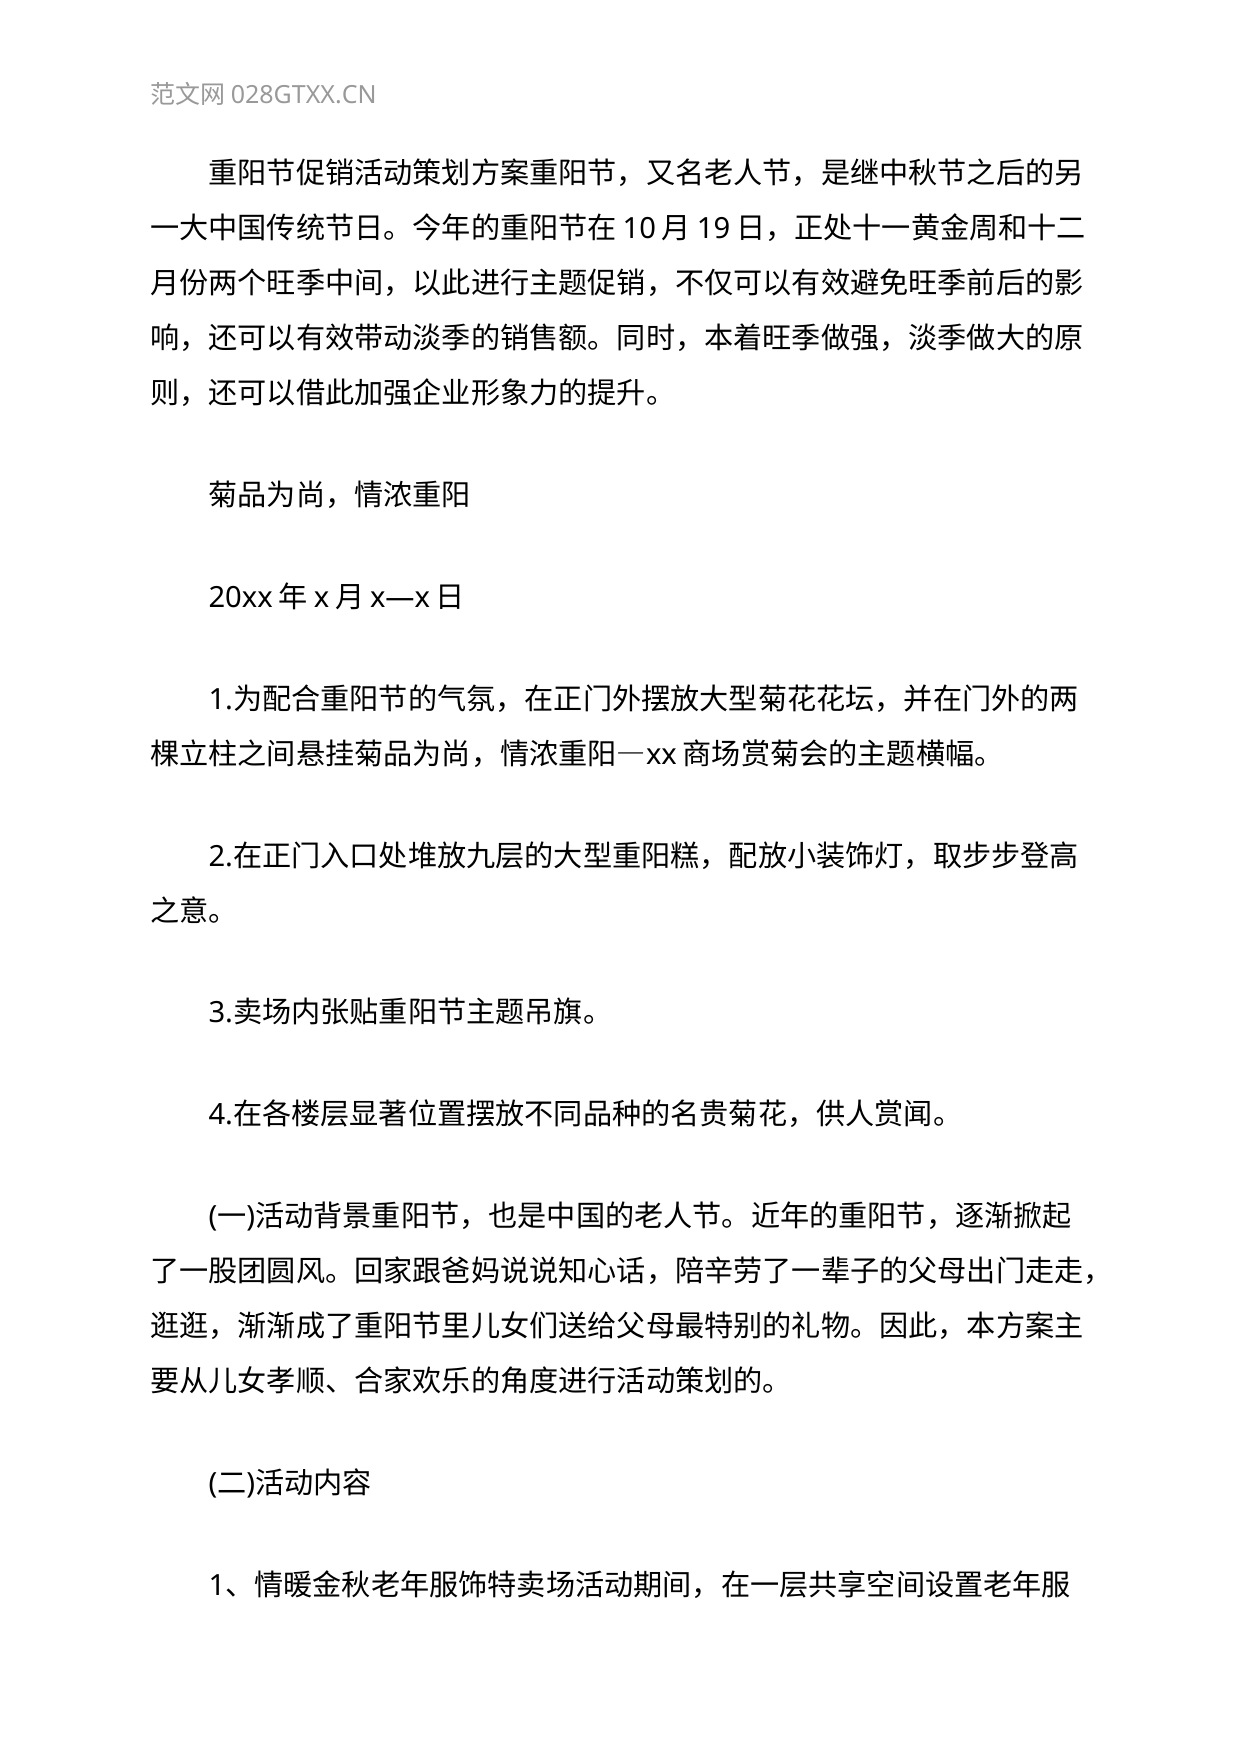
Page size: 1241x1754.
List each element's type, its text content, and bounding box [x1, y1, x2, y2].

text 4.在各楼层显著位置摆放不同品种的名贵菊花，供人赏闻。 [150, 1091, 1090, 1133]
text 3.卖场内张贴重阳节主题吊旗。 [150, 989, 1090, 1031]
text 20xx年x月x—x日 [150, 573, 1090, 616]
text 菊品为尚，情浓重阳 [150, 471, 1090, 514]
text (二)活动内容 [150, 1459, 1090, 1502]
text (一)活动背景重阳节，也是中国的老人节。近年的重阳节，逐渐掀起了一股团圆风。回家跟爸妈说说知心话，陪辛劳了一辈子的父母出门走走，逛逛，渐渐成了重阳节里儿女们送给父母最特别的礼物。因此，本方案主要从儿女孝顺、合家欢乐的角度进行活动策划的。 [150, 1193, 1090, 1400]
text 2.在正门入口处堆放九层的大型重阳糕，配放小装饰灯，取步步登高之意。 [150, 832, 1090, 929]
text 重阳节促销活动策划方案重阳节，又名老人节，是继中秋节之后的另一大中国传统节日。今年的重阳节在10月19日，正处十一黄金周和十二月份两个旺季中间，以此进行主题促销，不仅可以有效避免旺季前后的影响，还可以有效带动淡季的销售额。同时，本着旺季做强，淡季做大的原则，还可以借此加强企业形象力的提升。 [150, 150, 1090, 412]
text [150, 1561, 1090, 1604]
text 1.为配合重阳节的气氛，在正门外摆放大型菊花花坛，并在门外的两棵立柱之间悬挂菊品为尚，情浓重阳—xx商场赏菊会的主题横幅。 [150, 675, 1090, 773]
